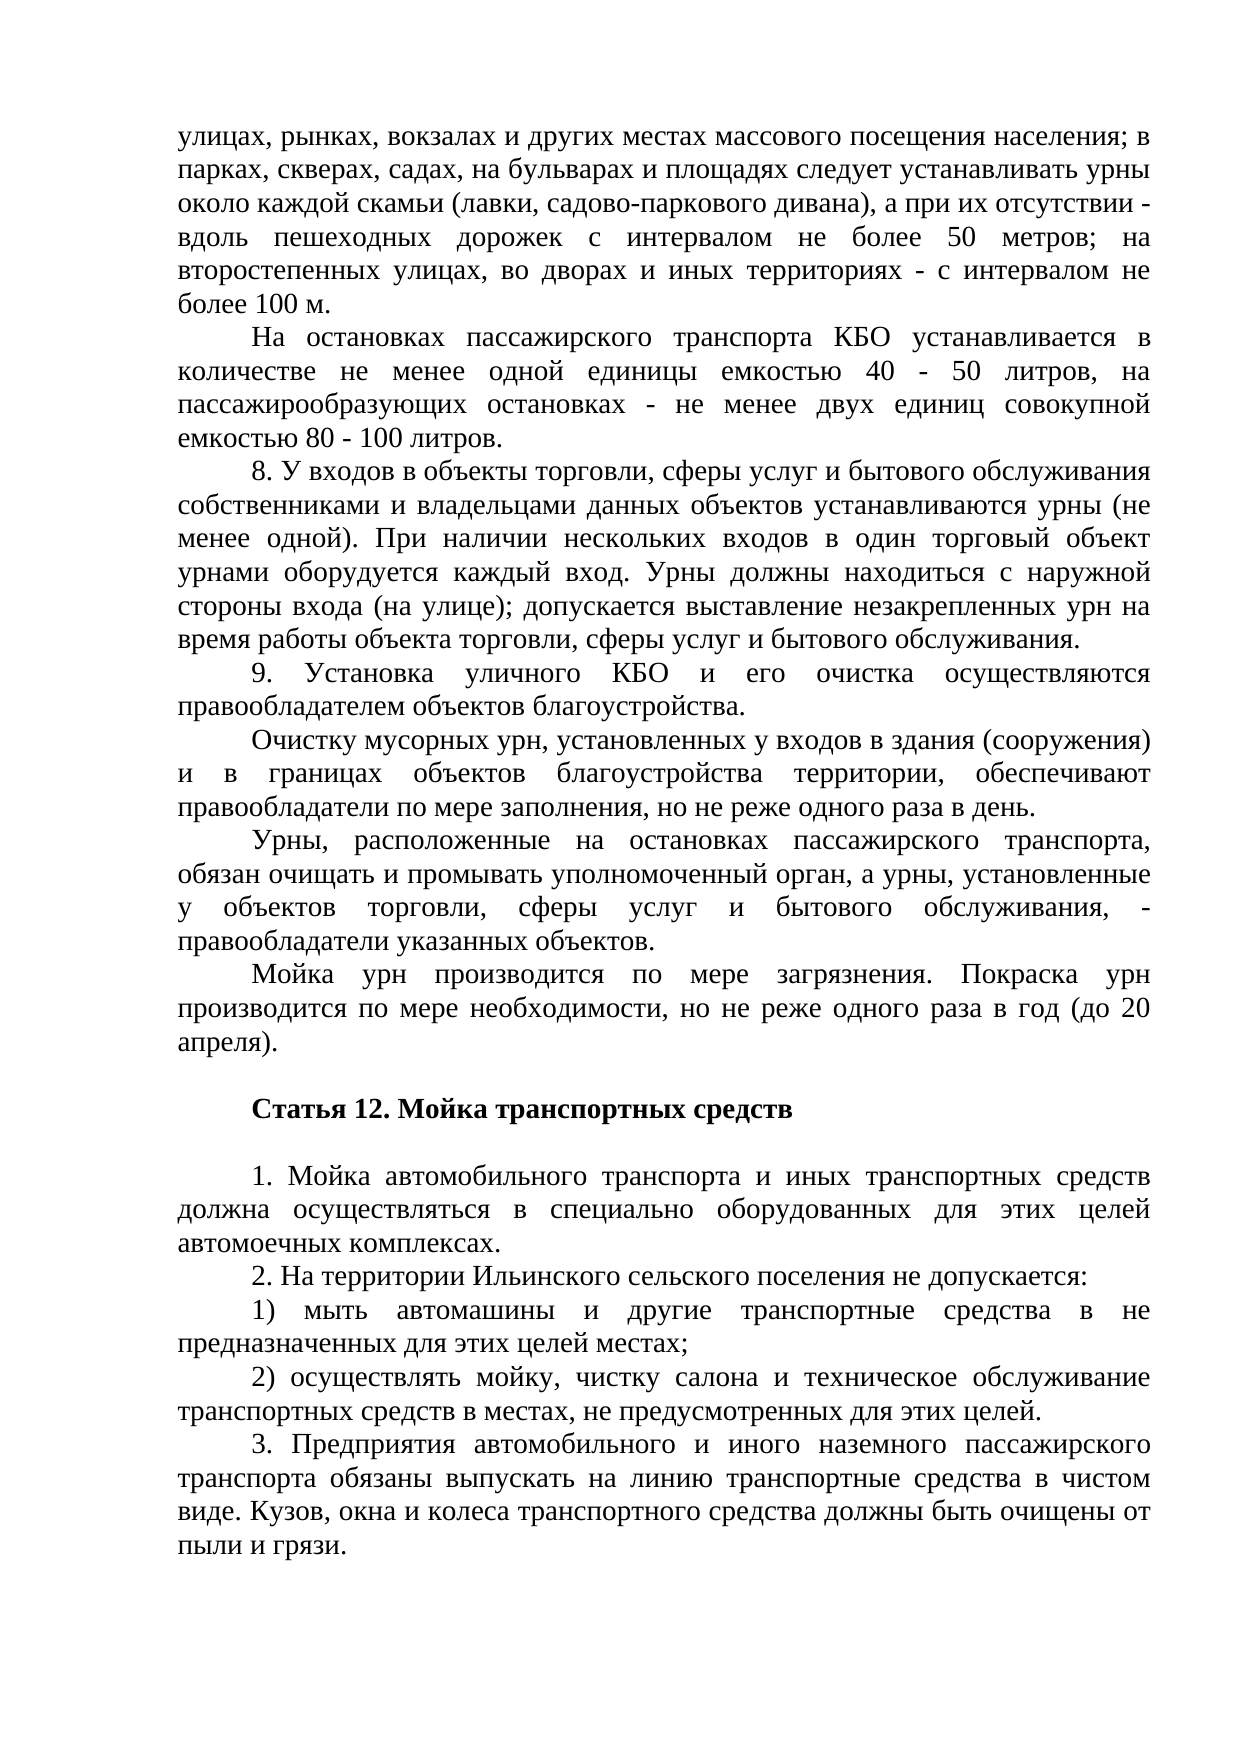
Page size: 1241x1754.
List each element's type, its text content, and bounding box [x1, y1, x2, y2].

title Статья 12. Мойка транспортных средств [177, 1091, 1152, 1124]
text 9. Установка уличного КБО и его очистка осуществляются правообладателем объектов благоустройства. [177, 655, 1152, 722]
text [177, 118, 1152, 319]
text 2. На территории Ильинского сельского поселения не допускается: [177, 1258, 1152, 1292]
text Очистку мусорных урн, установленных у входов в здания (сооружения) и в границах объектов благоустройства территории, обеспечивают правообладатели по мере заполнения, но не реже одного раза в день. [177, 722, 1152, 822]
text На остановках пассажирского транспорта КБО устанавливается в количестве не менее одной единицы емкостью 40 - 50 литров, на пассажирообразующих остановках - не менее двух единиц совокупной емкостью 80 - 100 литров. [177, 319, 1152, 453]
text 3. Предприятия автомобильного и иного наземного пассажирского транспорта обязаны выпускать на линию транспортные средства в чистом виде. Кузов, окна и колеса транспортного средства должны быть очищены от пыли и грязи. [177, 1426, 1152, 1560]
text 1) мыть автомашины и другие транспортные средства в не предназначенных для этих целей местах; [177, 1292, 1152, 1359]
text 1. Мойка автомобильного транспорта и иных транспортных средств должна осуществляться в специально оборудованных для этих целей автомоечных комплексах. [177, 1158, 1152, 1258]
text Мойка урн производится по мере загрязнения. Покраска урн производится по мере необходимости, но не реже одного раза в год (до 20 апреля). [177, 957, 1152, 1057]
text 8. У входов в объекты торговли, сферы услуг и бытового обслуживания собственниками и владельцами данных объектов устанавливаются урны (не менее одной). При наличии нескольких входов в один торговый объект урнами оборудуется каждый вход. Урны должны находиться с наружной стороны входа (на улице); допускается выставление незакрепленных урн на время работы объекта торговли, сферы услуг и бытового обслуживания. [177, 453, 1152, 655]
text Урны, расположенные на остановках пассажирского транспорта, обязан очищать и промывать уполномоченный орган, а урны, установленные у объектов торговли, сферы услуг и бытового обслуживания, - правообладатели указанных объектов. [177, 822, 1152, 957]
text 2) осуществлять мойку, чистку салона и техническое обслуживание транспортных средств в местах, не предусмотренных для этих целей. [177, 1359, 1152, 1426]
